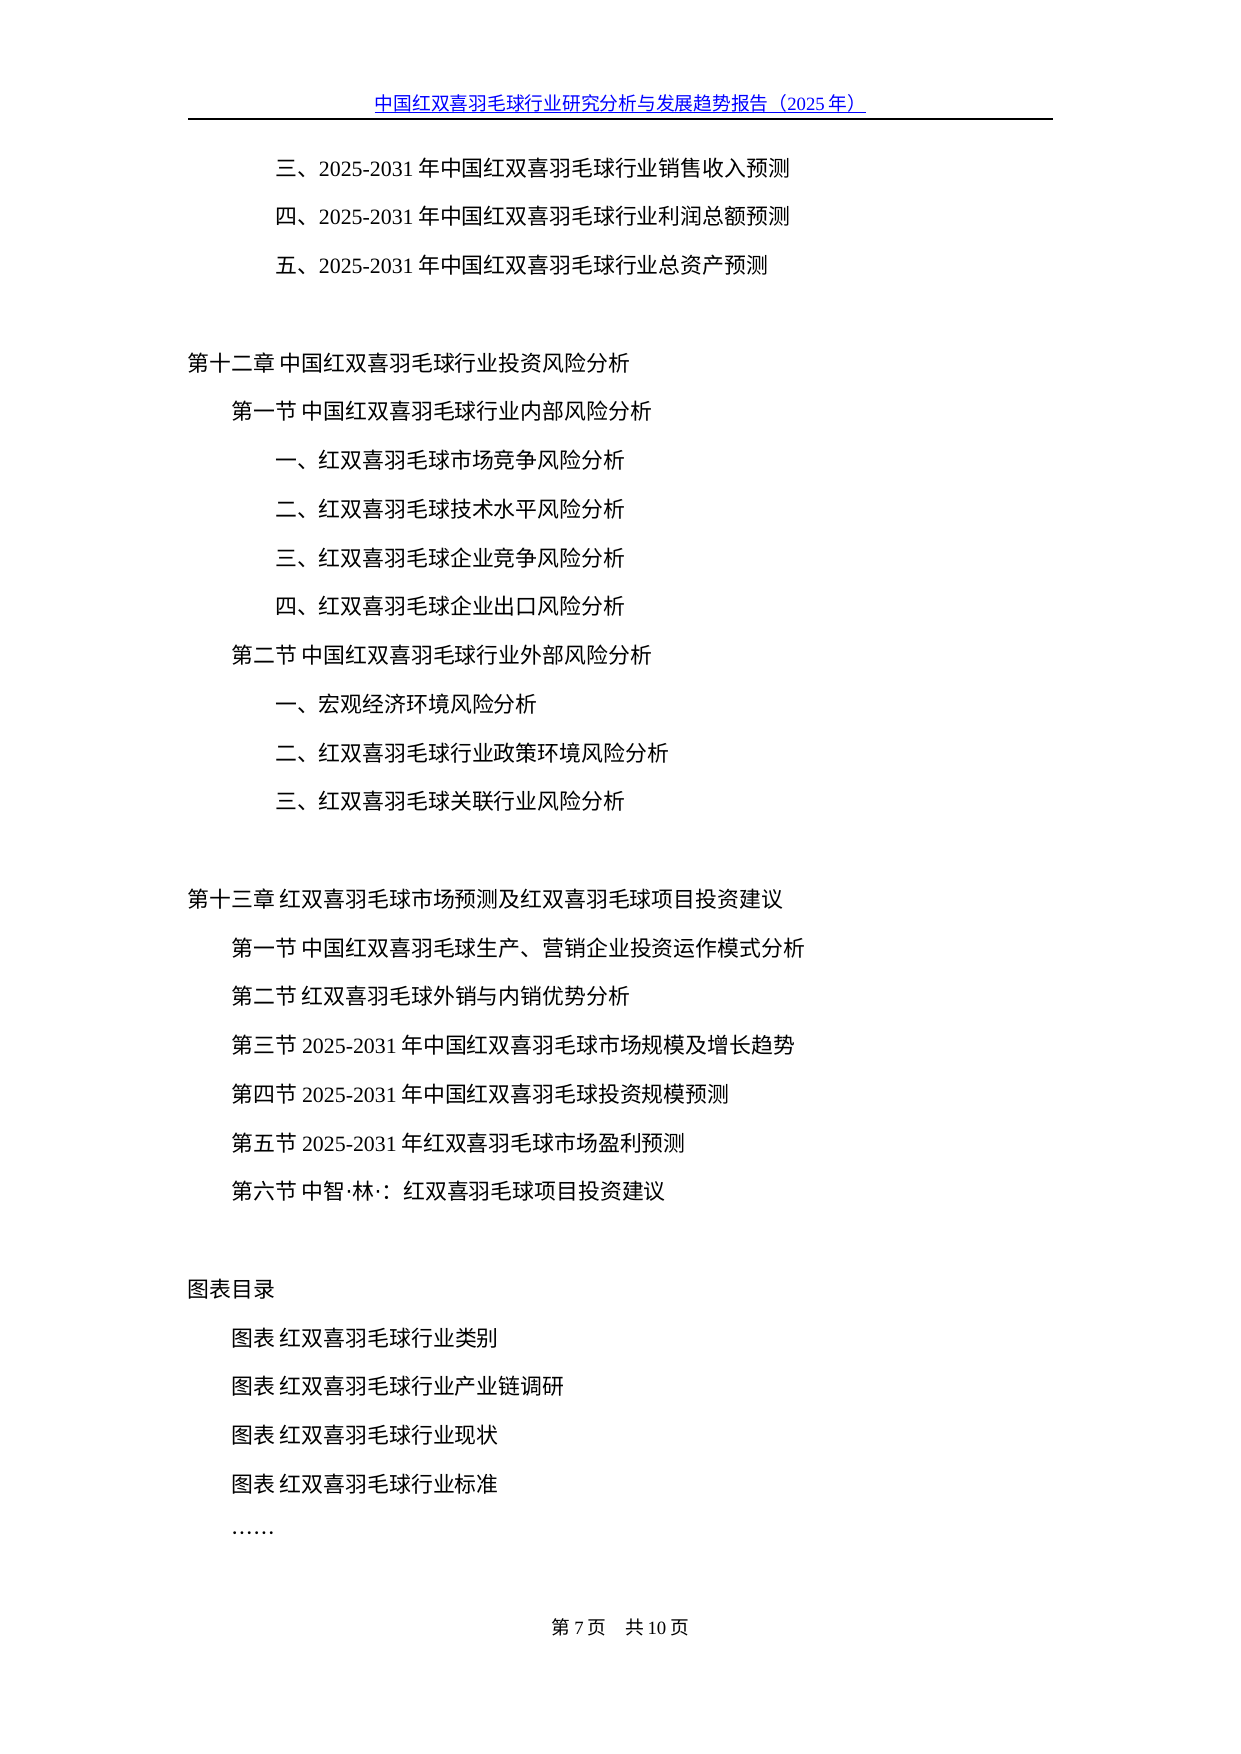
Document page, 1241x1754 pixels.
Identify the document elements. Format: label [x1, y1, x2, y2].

text [187, 150, 1053, 1548]
